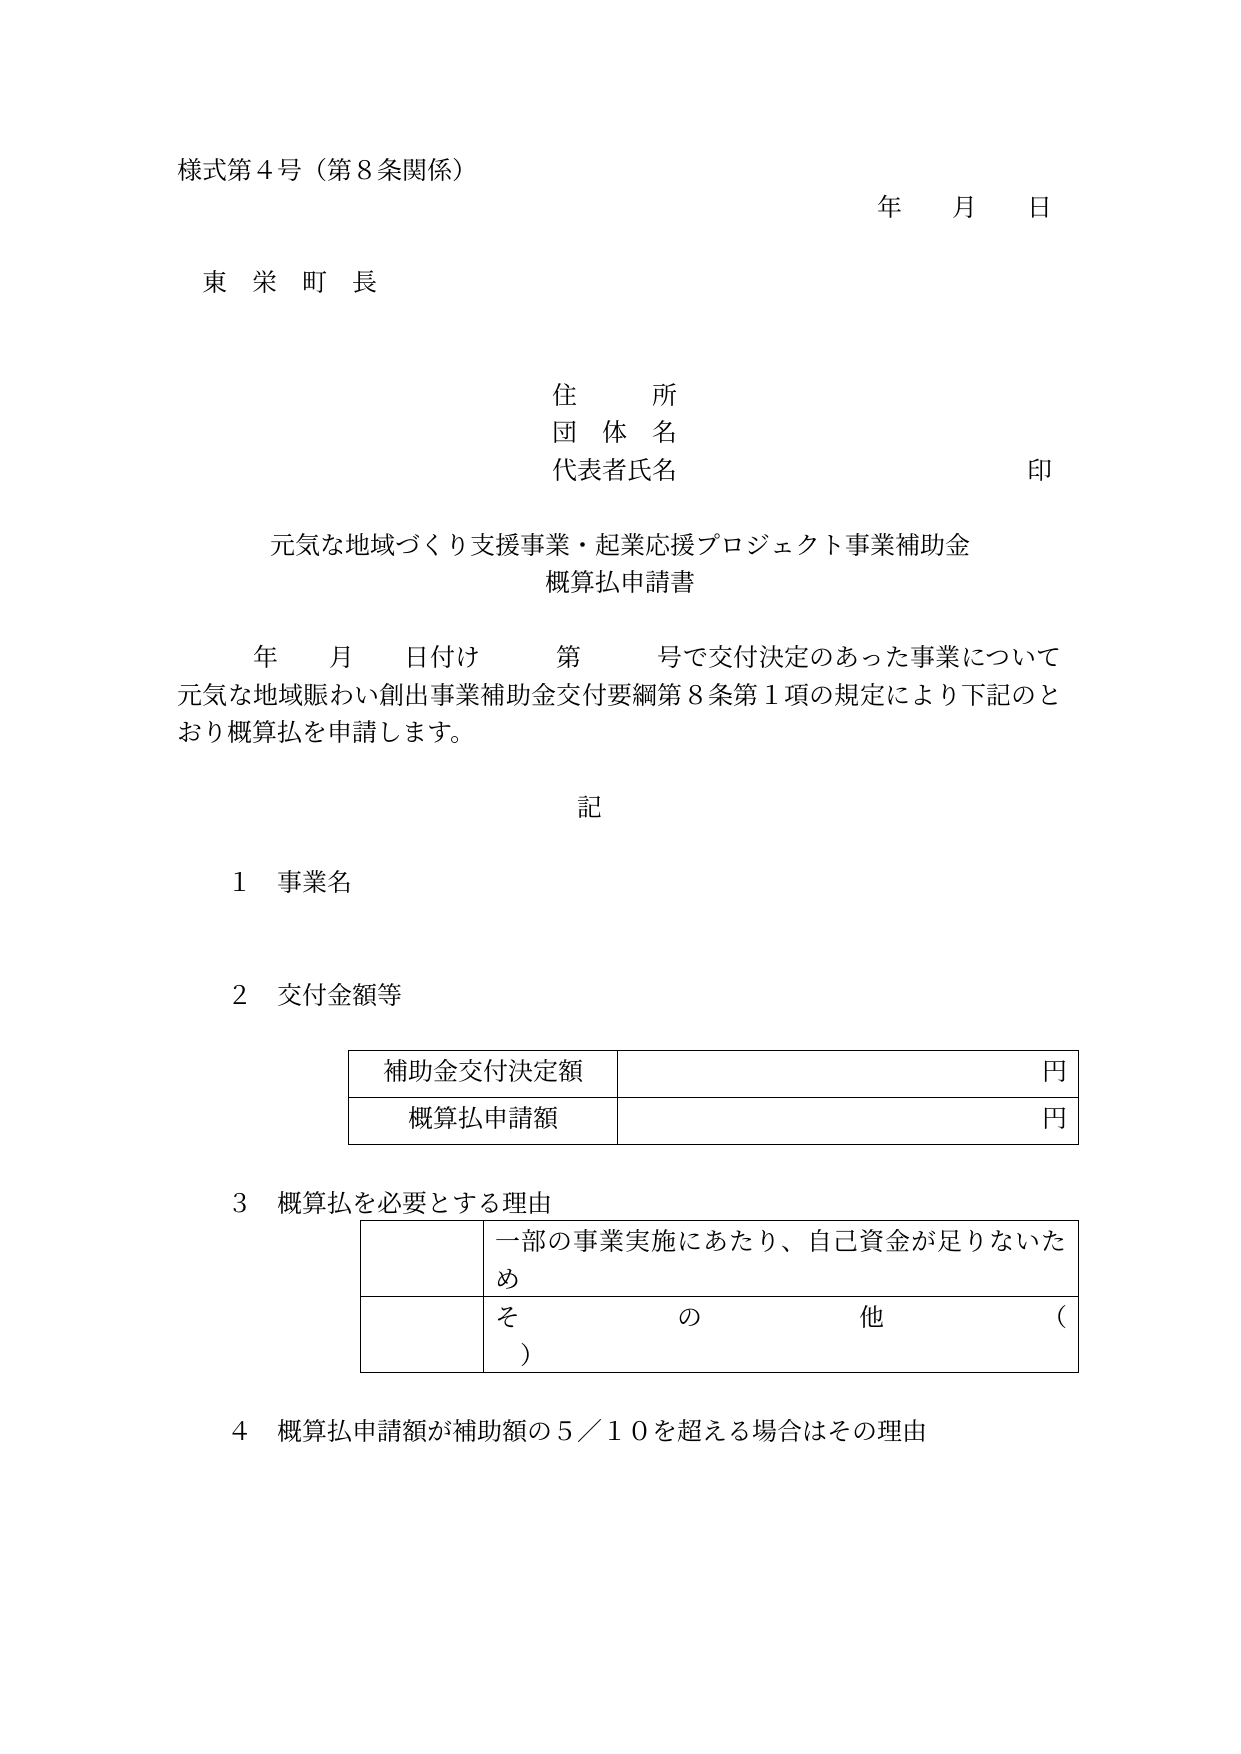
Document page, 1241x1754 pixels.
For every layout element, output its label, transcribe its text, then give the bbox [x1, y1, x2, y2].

text ２ 交付金額等 [177, 975, 1063, 1012]
text ３ 概算払を必要とする理由 [177, 1183, 1063, 1220]
text ４ 概算払申請額が補助額の５／１０を超える場合はその理由 [177, 1411, 1063, 1448]
table_cell 概算払申請額 [349, 1098, 617, 1144]
table_cell その他（ ） [484, 1297, 1078, 1372]
text 概算払申請書 [177, 562, 1063, 600]
table_header 円 [618, 1051, 1078, 1097]
text 代表者氏名 印 [177, 450, 1063, 487]
text 様式第４号（第８条関係） [177, 150, 1063, 187]
table_cell 円 [618, 1098, 1078, 1144]
table_header 補助金交付決定額 [349, 1051, 617, 1097]
text 住 所 [177, 375, 1063, 412]
table_header [361, 1221, 483, 1296]
table_header 一部の事業実施にあたり、自己資金が足りないため [484, 1221, 1078, 1296]
text 東 栄 町 長 [177, 262, 1063, 300]
text 年 月 日付け 第 号で交付決定のあった事業について、元気な地域賑わい創出事業補助金交付要綱第８条第１項の規定により下記のとおり概算払を申請します。 [177, 637, 1063, 750]
text １ 事業名 [177, 862, 1063, 900]
text 元気な地域づくり支援事業・起業応援プロジェクト事業補助金 [177, 525, 1063, 562]
text 記 [177, 787, 1063, 825]
table_cell [361, 1297, 483, 1372]
text 団 体 名 [177, 412, 1063, 450]
text 年 月 日 [177, 187, 1063, 225]
